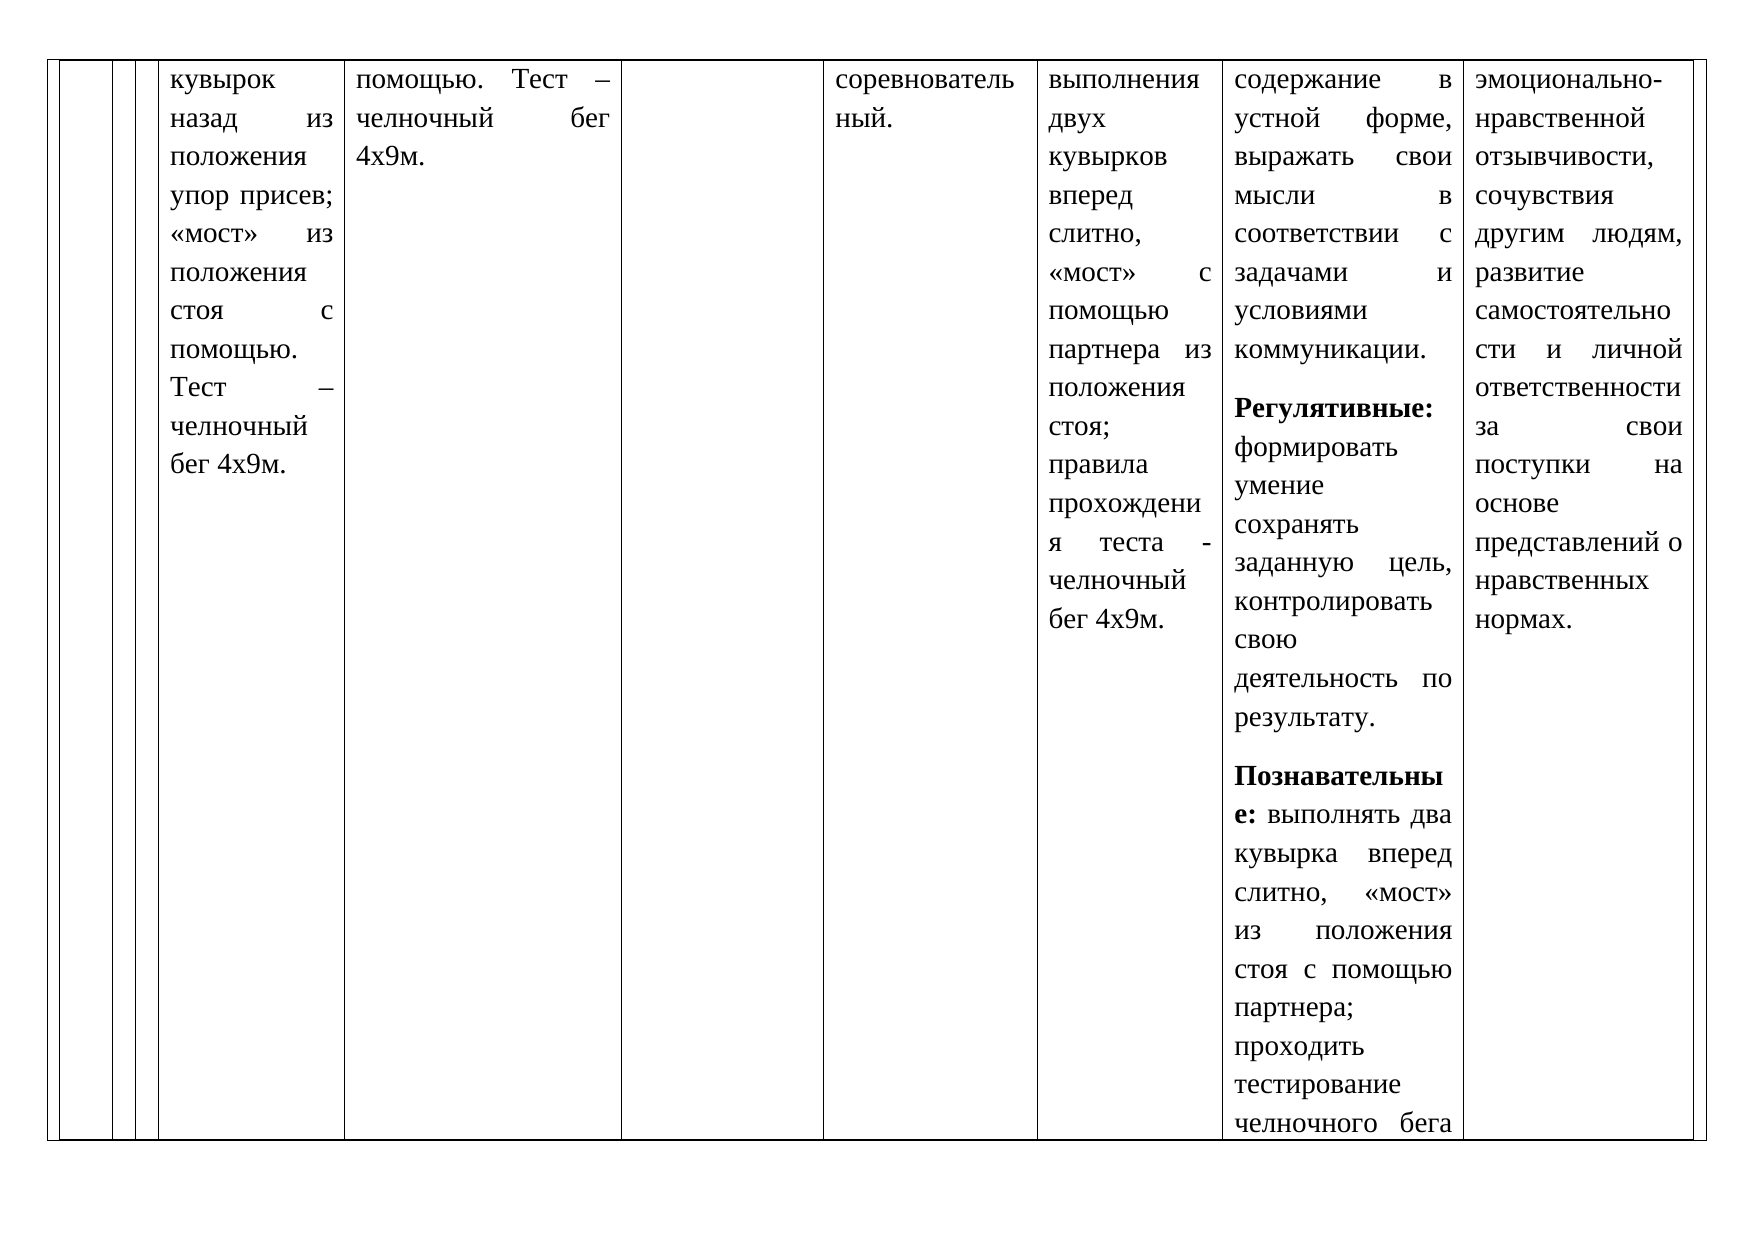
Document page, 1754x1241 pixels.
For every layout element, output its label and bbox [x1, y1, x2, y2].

table_cell [136, 61, 158, 1139]
table_cell [60, 61, 112, 1139]
table_cell [345, 61, 621, 1139]
table_cell [1223, 61, 1463, 1139]
table_cell [159, 61, 344, 1139]
table_cell [1038, 61, 1222, 1139]
table_cell [1464, 61, 1693, 1139]
table_cell [48, 60, 59, 1139]
table_cell [1694, 60, 1706, 1139]
table_cell [824, 61, 1037, 1139]
table_cell [622, 61, 823, 1139]
table_cell [113, 61, 135, 1139]
